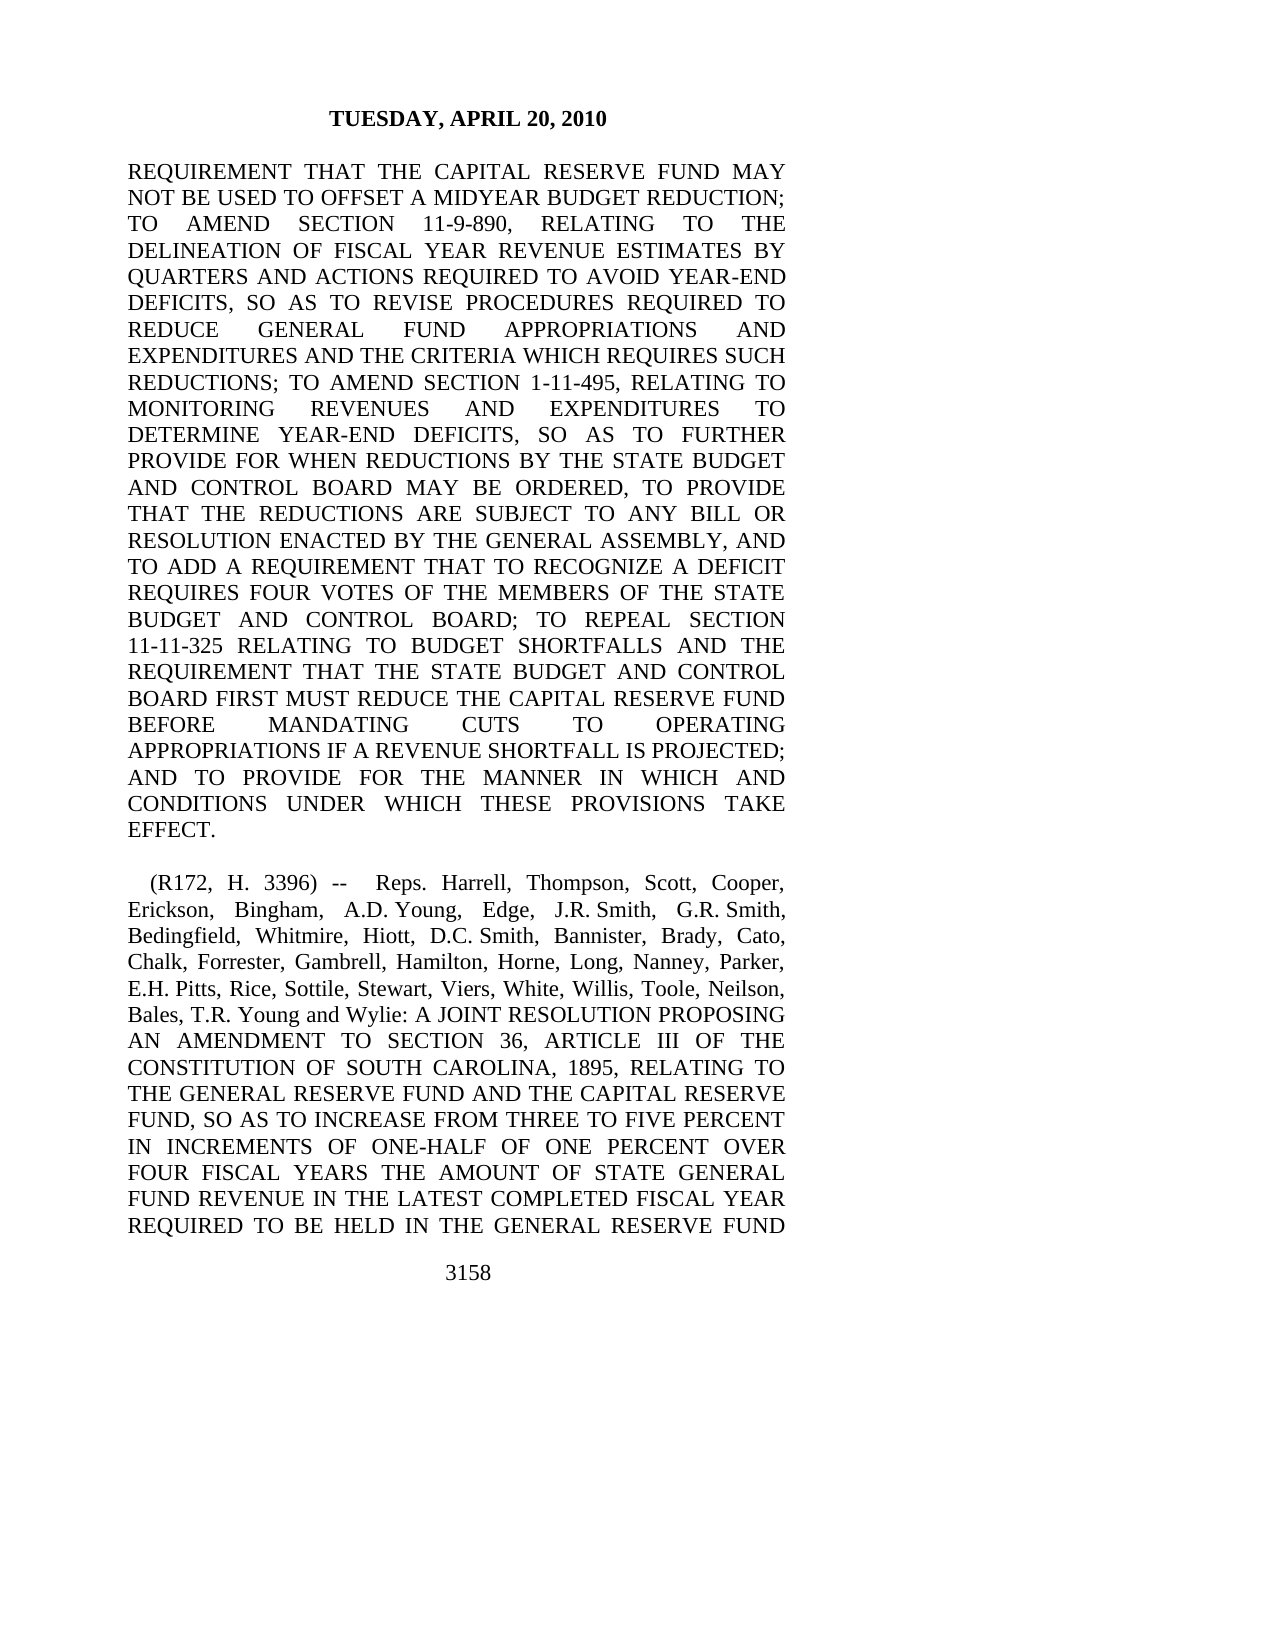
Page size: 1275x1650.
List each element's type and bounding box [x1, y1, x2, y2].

text [127, 869, 786, 1238]
text [127, 158, 786, 843]
